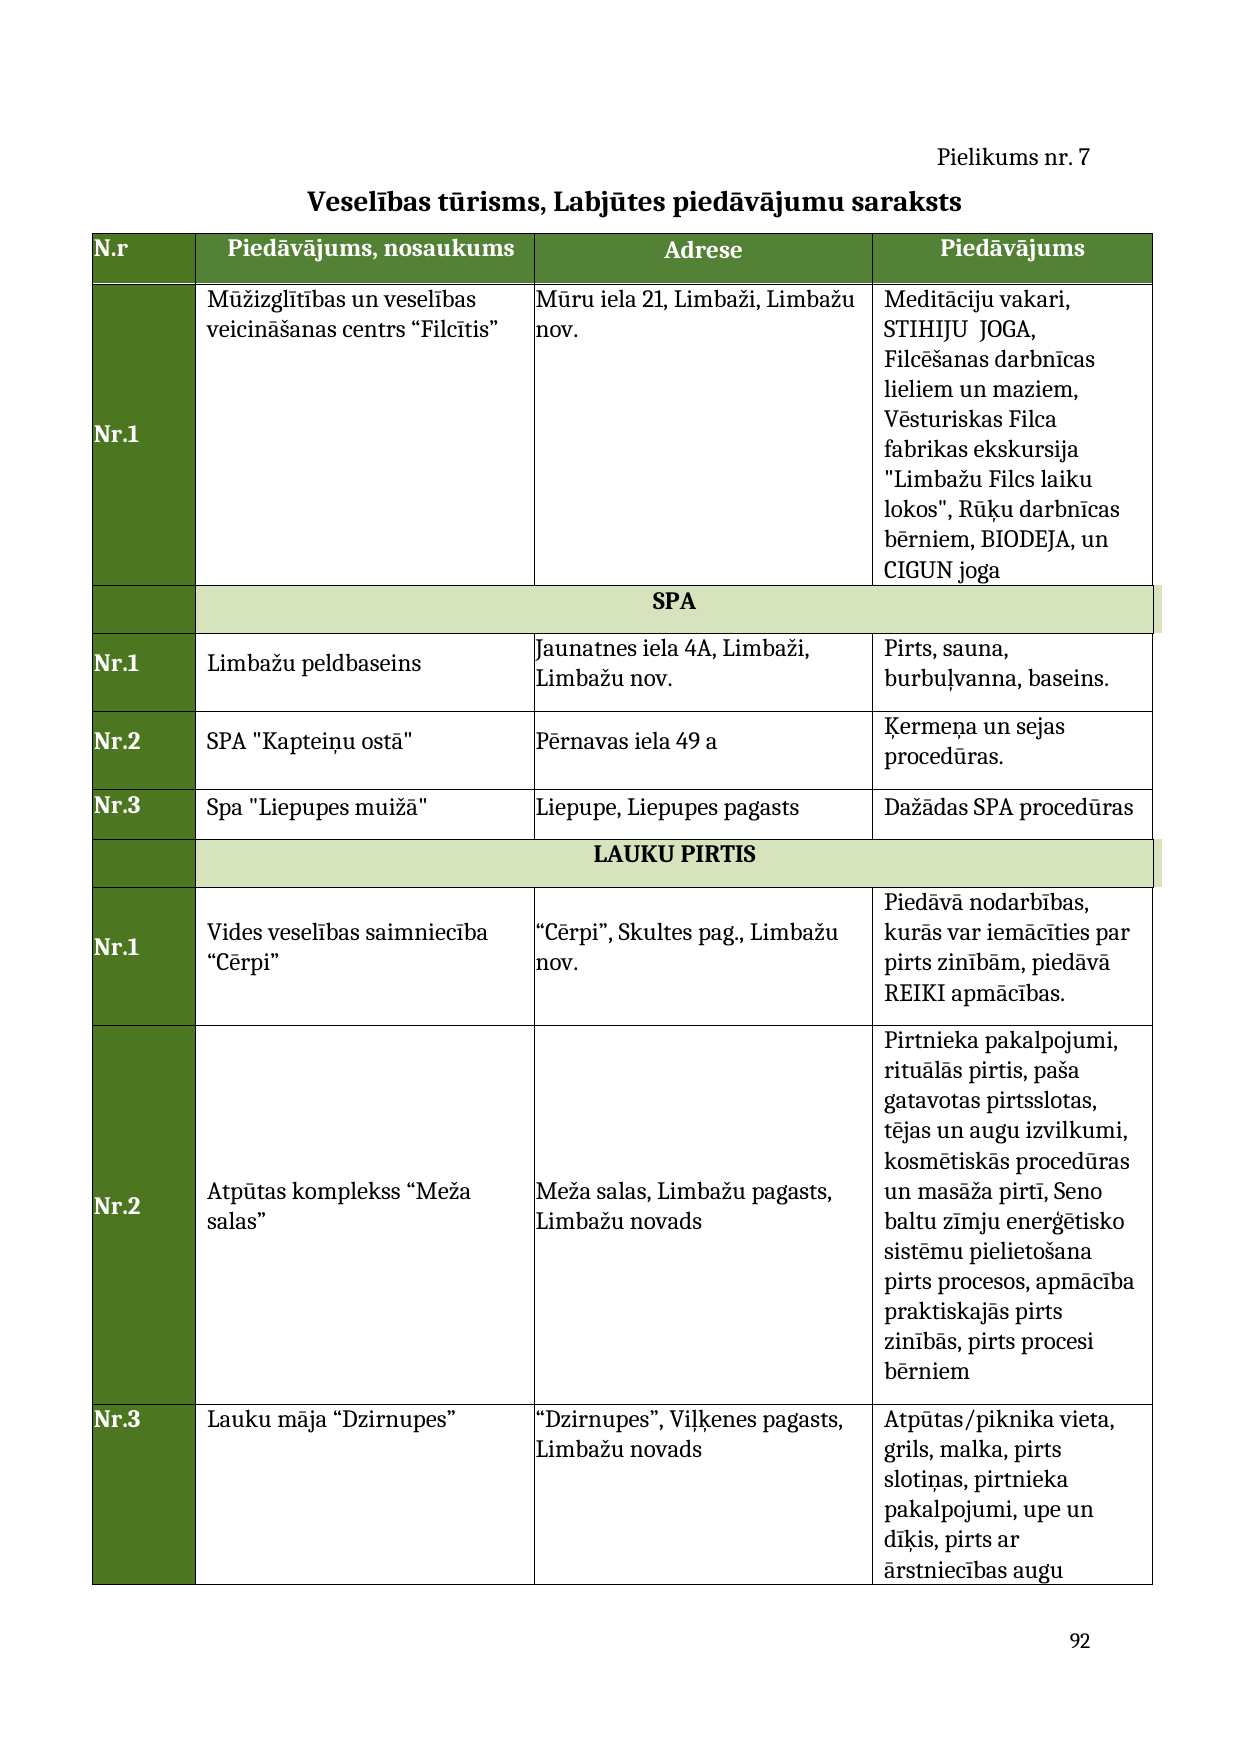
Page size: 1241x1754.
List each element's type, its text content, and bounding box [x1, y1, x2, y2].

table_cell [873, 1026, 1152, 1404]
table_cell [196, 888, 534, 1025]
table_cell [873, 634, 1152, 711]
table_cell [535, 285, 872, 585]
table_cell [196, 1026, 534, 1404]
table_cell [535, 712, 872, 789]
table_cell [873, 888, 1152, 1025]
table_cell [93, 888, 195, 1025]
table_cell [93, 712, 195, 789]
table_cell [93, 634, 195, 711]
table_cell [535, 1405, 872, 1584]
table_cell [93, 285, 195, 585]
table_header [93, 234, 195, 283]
text Veselības tūrisms, Labjūtes piedāvājumu saraksts [179, 185, 1090, 219]
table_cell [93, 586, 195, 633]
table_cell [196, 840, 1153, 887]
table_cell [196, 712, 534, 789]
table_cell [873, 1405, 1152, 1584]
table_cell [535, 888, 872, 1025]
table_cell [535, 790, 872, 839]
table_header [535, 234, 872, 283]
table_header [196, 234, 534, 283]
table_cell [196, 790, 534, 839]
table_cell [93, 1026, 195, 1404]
text Pielikums nr. 7 [150, 143, 1090, 172]
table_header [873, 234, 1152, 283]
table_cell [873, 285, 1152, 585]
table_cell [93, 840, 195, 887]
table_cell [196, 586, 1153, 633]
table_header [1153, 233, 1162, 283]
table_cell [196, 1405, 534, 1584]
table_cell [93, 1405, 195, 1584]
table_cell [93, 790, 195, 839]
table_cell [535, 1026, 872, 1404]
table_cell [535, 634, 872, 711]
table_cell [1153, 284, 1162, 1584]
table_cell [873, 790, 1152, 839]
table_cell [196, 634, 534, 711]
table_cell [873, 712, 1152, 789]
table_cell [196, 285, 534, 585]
